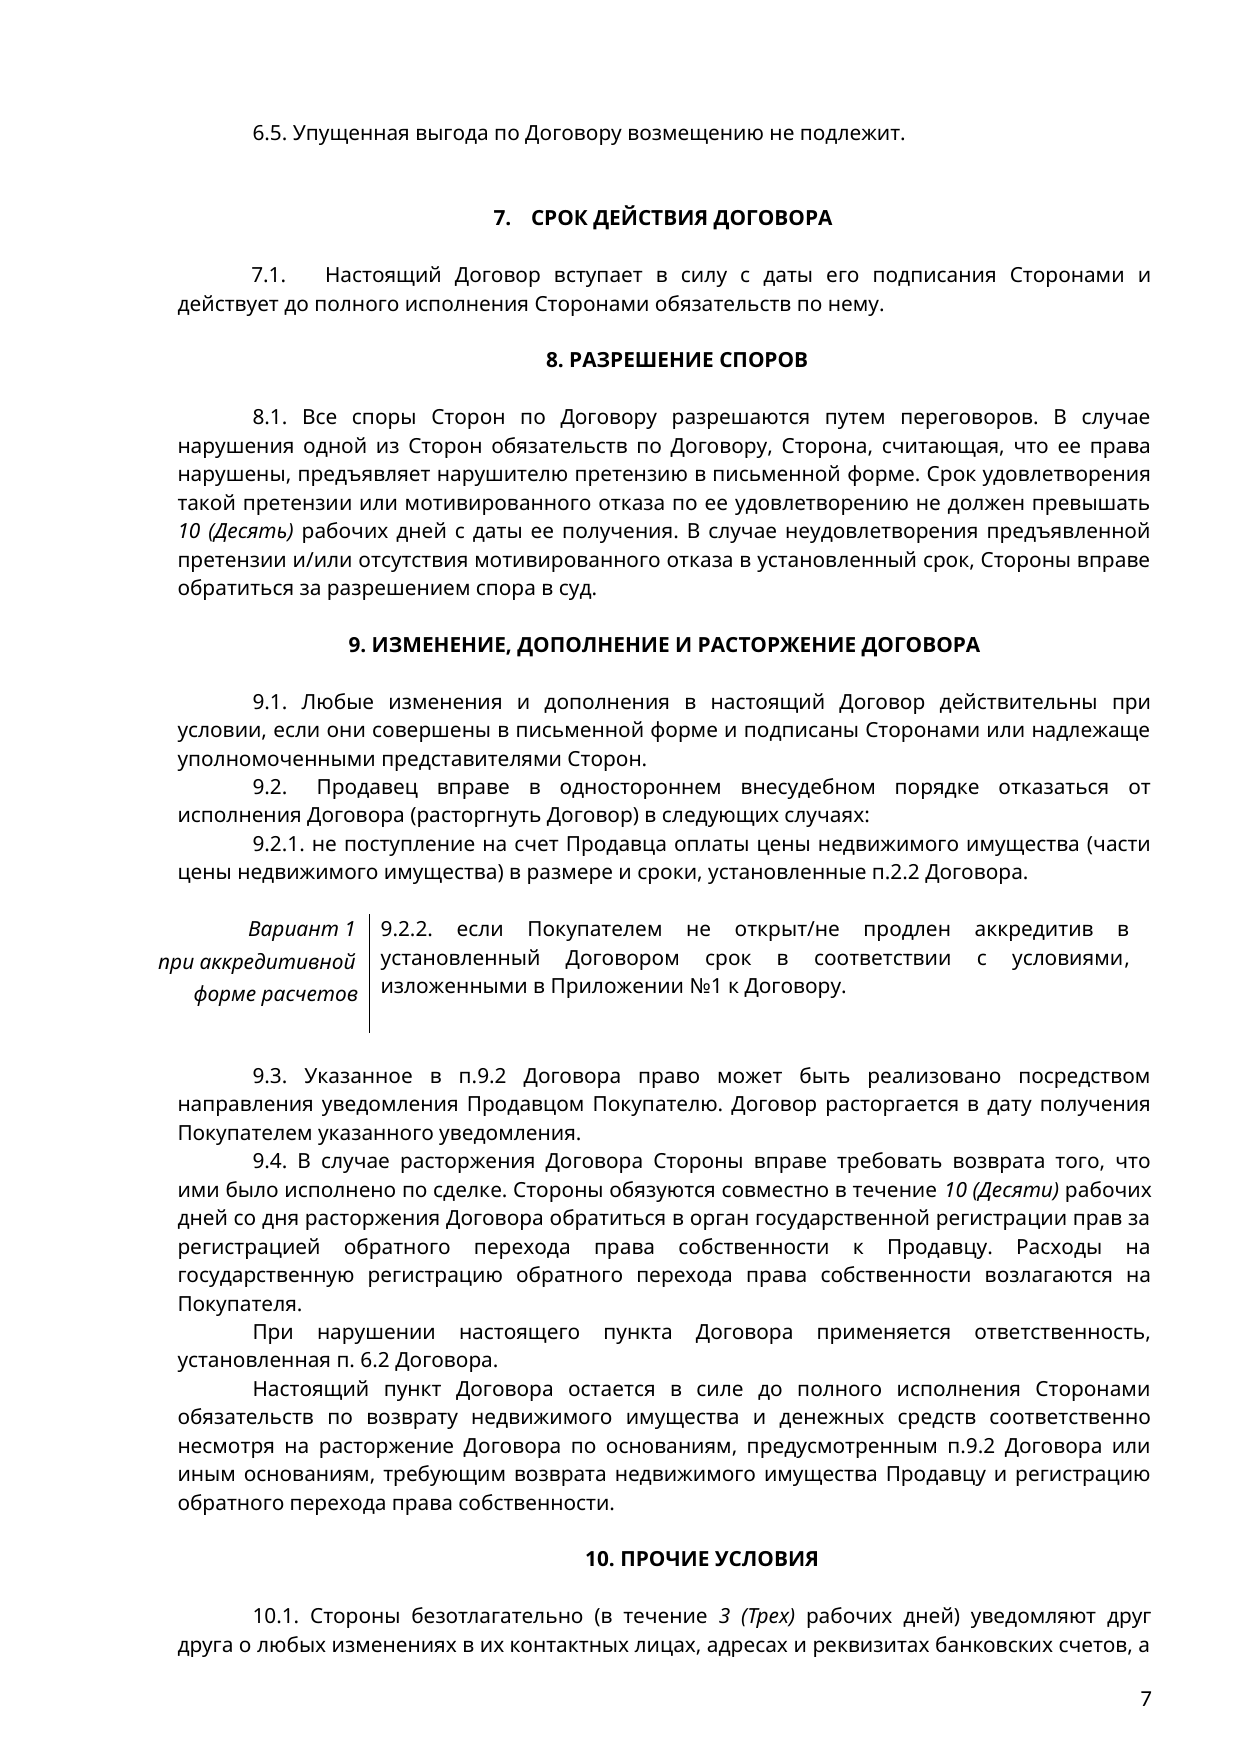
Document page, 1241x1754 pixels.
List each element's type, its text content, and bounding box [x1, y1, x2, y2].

list СРОК ДЕЙСТВИЯ ДОГОВОРА [177, 203, 1149, 232]
text 9.4. В случае расторжения Договора Стороны вправе требовать возврата того, что ими было исполнено по сделке. Стороны обязуются совместно в течение 10 (Десяти) рабочих дней со дня расторжения Договора обратиться в орган государственной регистрации прав за регистрацией обратного перехода права собственности к Продавцу. Расходы на государственную регистрацию обратного перехода права собственности возлагаются на Покупателя. [177, 1146, 1152, 1317]
text 8.1. Все споры Сторон по Договору разрешаются путем переговоров. В случае нарушения одной из Сторон обязательств по Договору, Сторона, считающая, что ее права нарушены, предъявляет нарушителю претензию в письменной форме. Срок удовлетворения такой претензии или мотивированного отказа по ее удовлетворению не должен превышать 10 (Десять) рабочих дней с даты ее получения. В случае неудовлетворения предъявленной претензии и/или отсутствия мотивированного отказа в установленный срок, Стороны вправе обратиться за разрешением спора в суд. [177, 402, 1152, 602]
table_header Вариант 1 при аккредитивной форме расчетов [144, 914, 369, 1033]
text 9.2. Продавец вправе в одностороннем внесудебном порядке отказаться от исполнения Договора (расторгнуть Договор) в следующих случаях: [177, 772, 1152, 829]
text При нарушении настоящего пункта Договора применяется ответственность, установленная п. 6.2 Договора. [177, 1317, 1152, 1374]
text 10. ПРОЧИЕ УСЛОВИЯ [177, 1544, 1152, 1573]
text 9.1. Любые изменения и дополнения в настоящий Договор действительны при условии, если они совершены в письменной форме и подписаны Сторонами или надлежаще уполномоченными представителями Сторон. [177, 687, 1152, 772]
text 9.2.1. не поступление на счет Продавца оплаты цены недвижимого имущества (части цены недвижимого имущества) в размере и сроки, установленные п.2.2 Договора. [177, 829, 1152, 886]
table_header 9.2.2. если Покупателем не открыт/не продлен аккредитив в установленный Договором срок в соответствии с условиями, изложенными в Приложении №1 к Договору. [370, 914, 1141, 1033]
text 6.5. Упущенная выгода по Договору возмещению не подлежит. [177, 118, 1152, 147]
text 9.3. Указанное в п.9.2 Договора право может быть реализовано посредством направления уведомления Продавцом Покупателю. Договор расторгается в дату получения Покупателем указанного уведомления. [177, 1061, 1152, 1146]
list Настоящий Договор вступает в силу с даты его подписания Сторонами и действует до полного исполнения Сторонами обязательств по нему. [177, 260, 1152, 317]
text 9. ИЗМЕНЕНИЕ, ДОПОЛНЕНИЕ И РАСТОРЖЕНИЕ ДОГОВОРА [177, 630, 1152, 658]
text Настоящий пункт Договора остается в силе до полного исполнения Сторонами обязательств по возврату недвижимого имущества и денежных средств соответственно несмотря на расторжение Договора по основаниям, предусмотренным п.9.2 Договора или иным основаниям, требующим возврата недвижимого имущества Продавцу и регистрацию обратного перехода права собственности. [177, 1374, 1152, 1516]
text 8. РАЗРЕШЕНИЕ СПОРОВ [177, 346, 1147, 374]
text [177, 1601, 1152, 1658]
